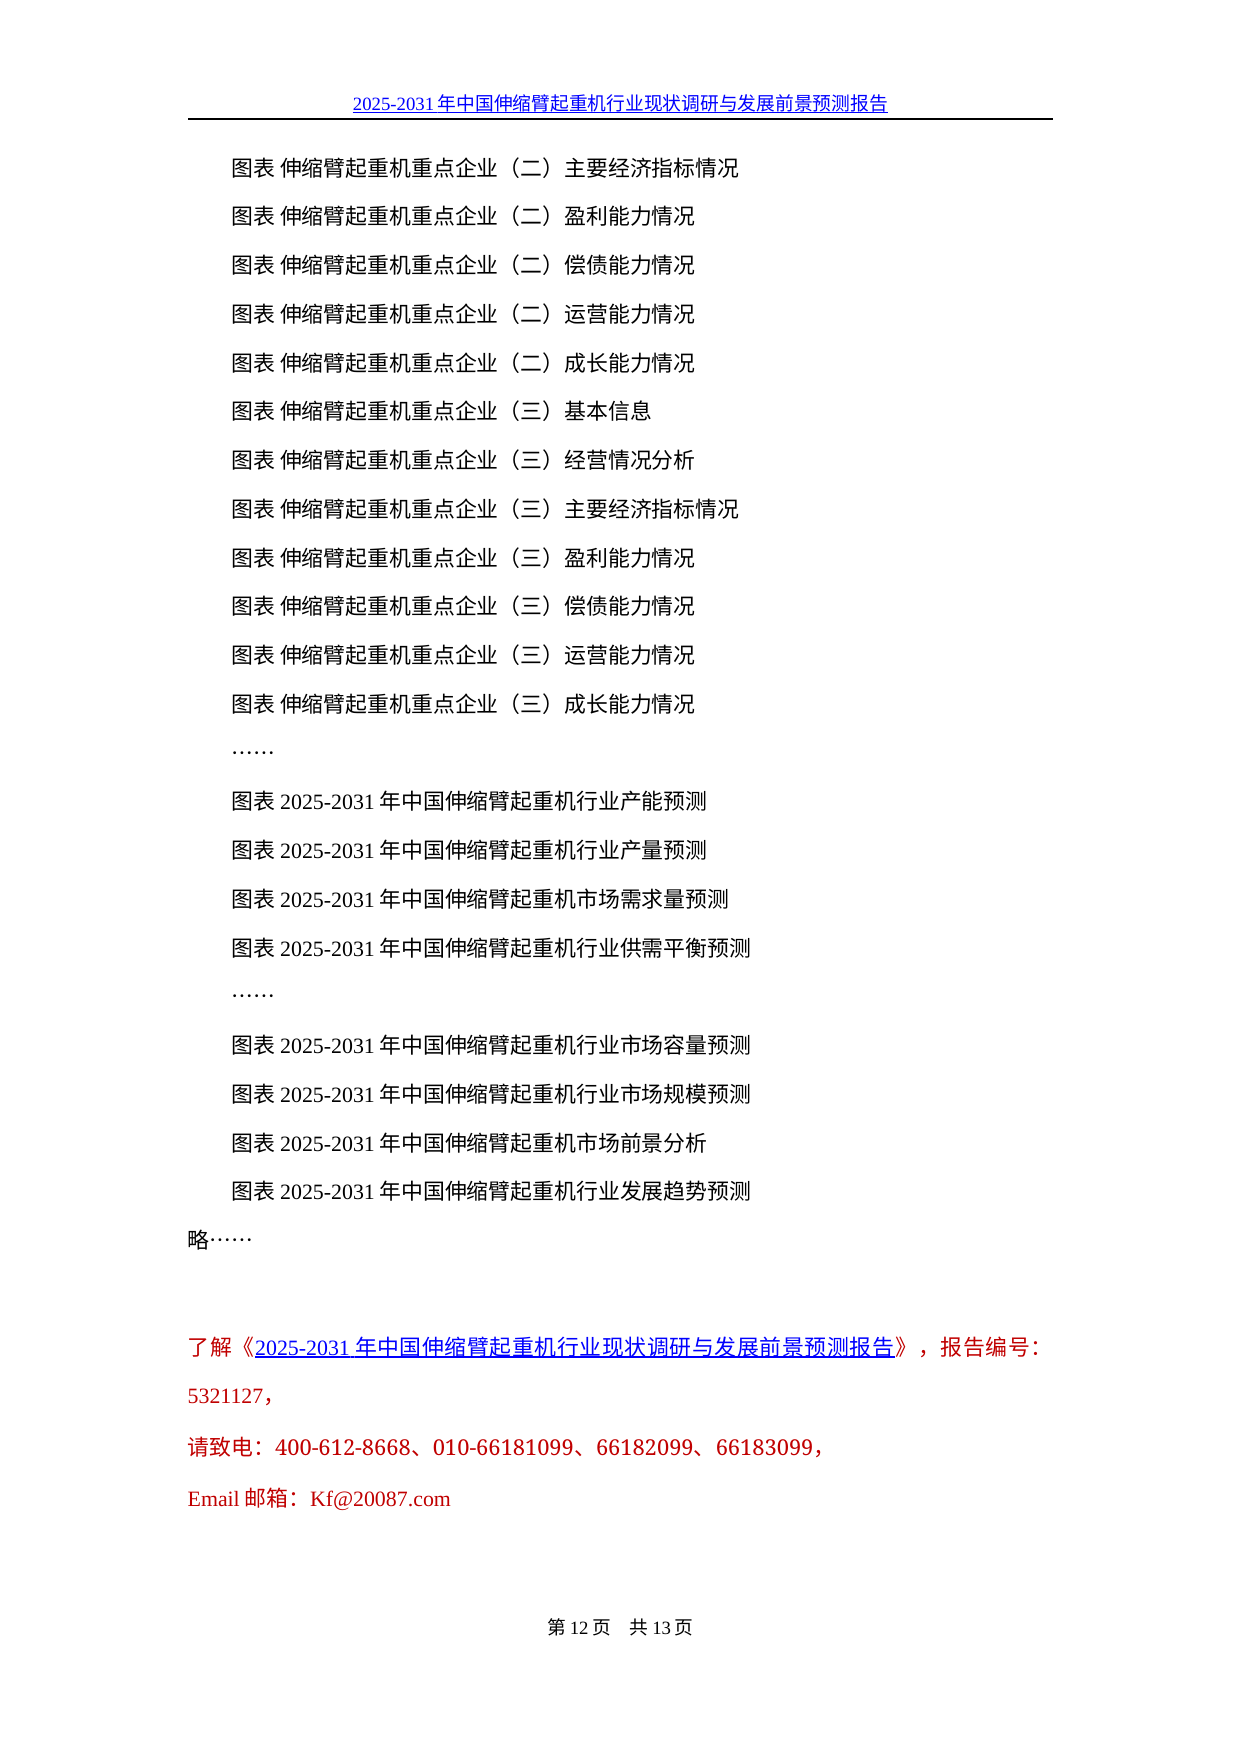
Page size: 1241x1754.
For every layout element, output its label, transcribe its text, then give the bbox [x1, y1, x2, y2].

text 了解《2025-2031年中国伸缩臂起重机行业现状调研与发展前景预测报告》，报告编号：5321127， [187, 1329, 1053, 1410]
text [187, 150, 1053, 1255]
text Email邮箱：Kf@20087.com [187, 1481, 1053, 1513]
text 请致电：400-612-8668、010-66181099、66182099、66183099， [187, 1429, 1053, 1462]
